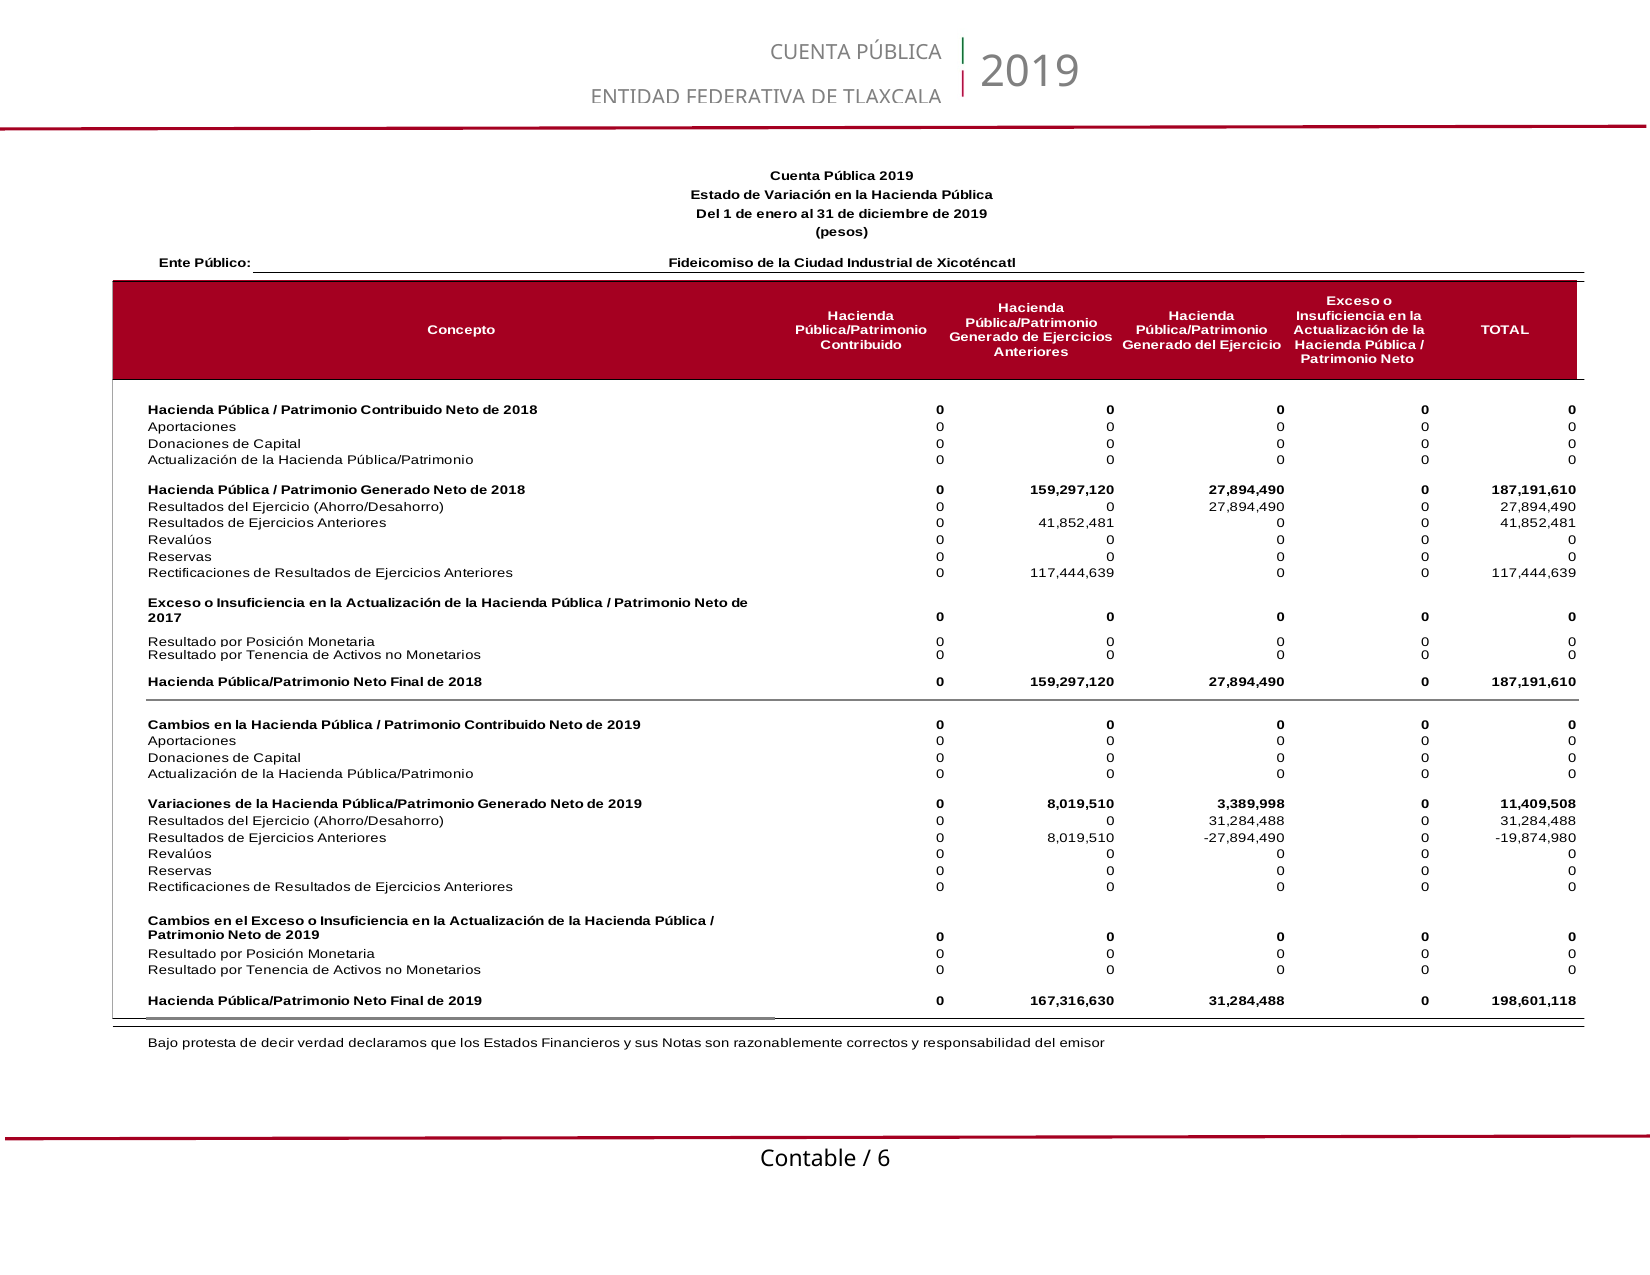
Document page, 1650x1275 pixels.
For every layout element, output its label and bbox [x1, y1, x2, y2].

picture [956, 28, 974, 100]
